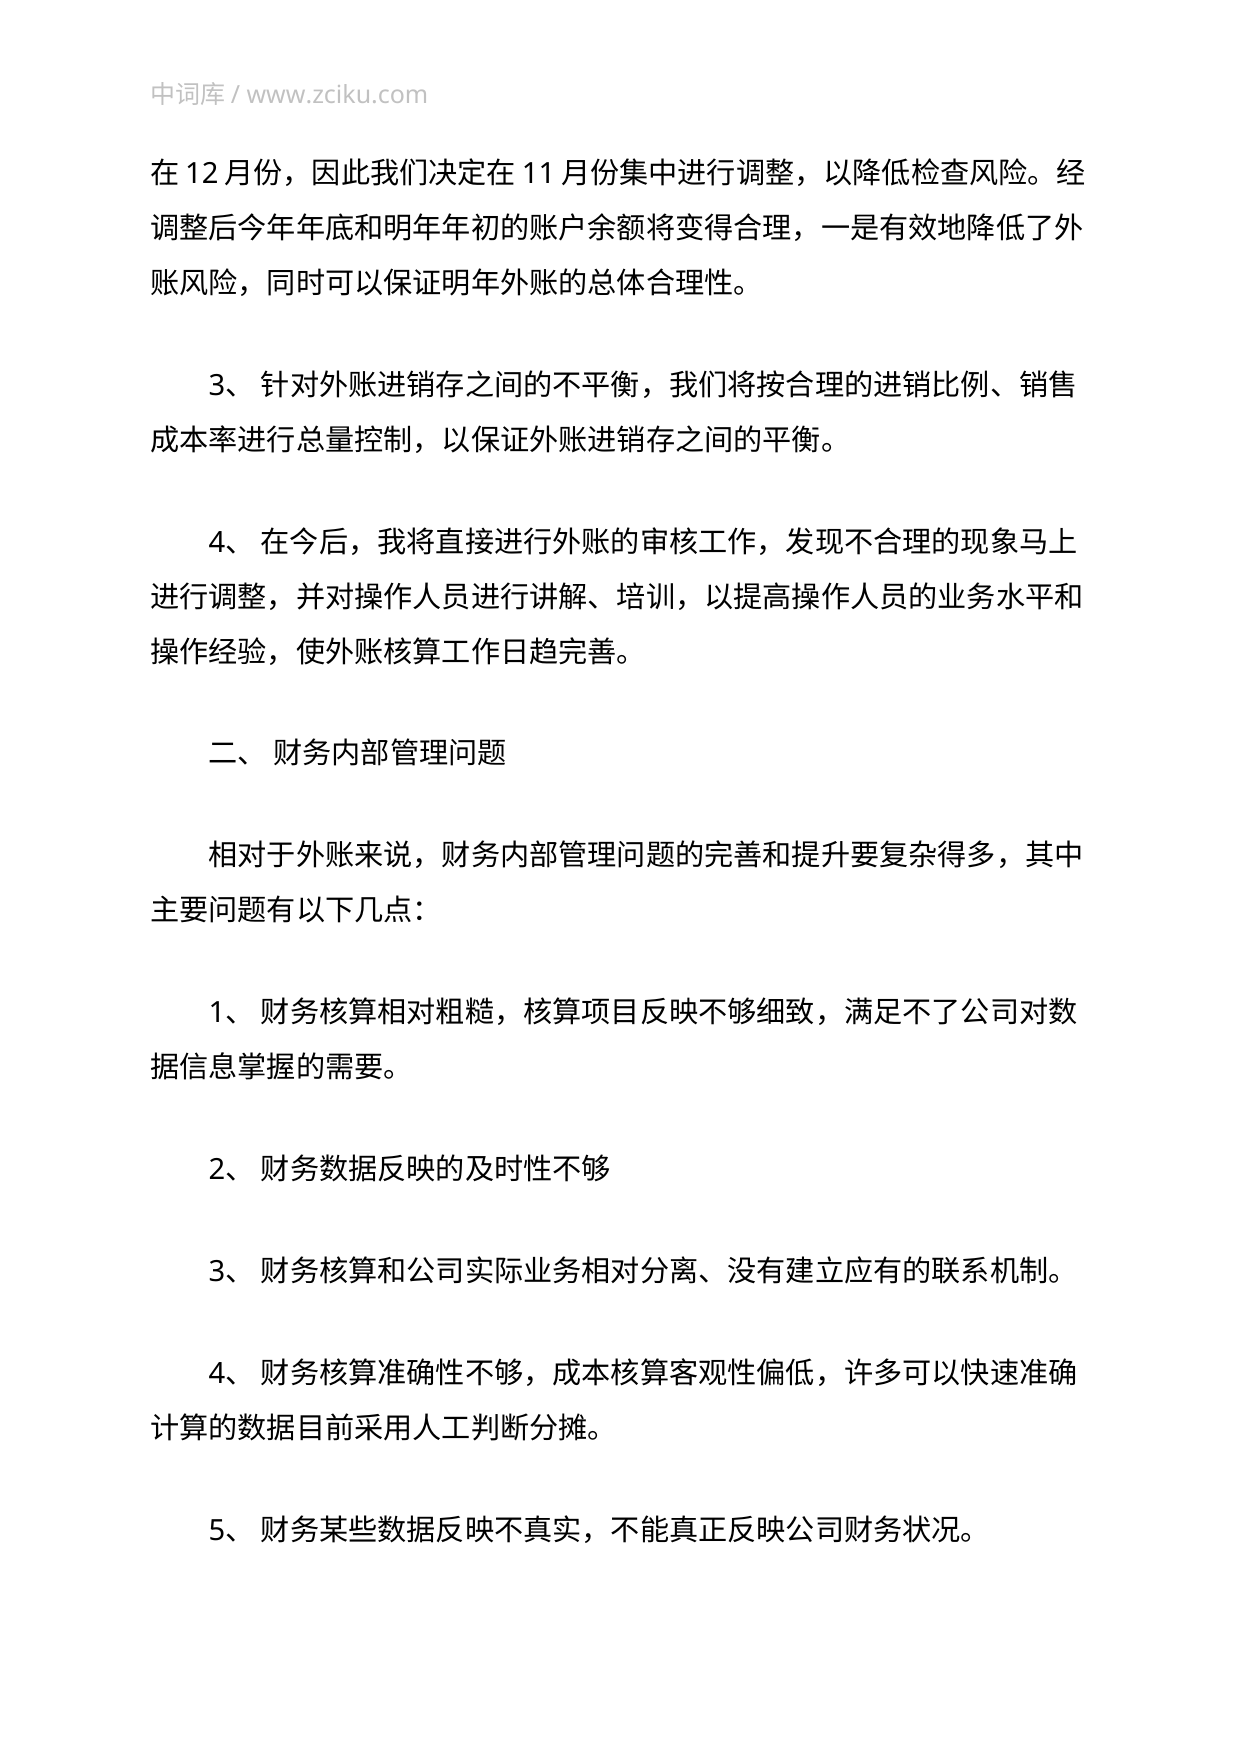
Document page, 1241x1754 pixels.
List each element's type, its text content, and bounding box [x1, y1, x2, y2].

text 1、 财务核算相对粗糙，核算项目反映不够细致，满足不了公司对数据信息掌握的需要。 [150, 988, 1090, 1086]
text 相对于外账来说，财务内部管理问题的完善和提升要复杂得多，其中主要问题有以下几点： [150, 832, 1090, 929]
text 二、 财务内部管理问题 [150, 730, 1090, 772]
text 4、 在今后，我将直接进行外账的审核工作，发现不合理的现象马上进行调整，并对操作人员进行讲解、培训，以提高操作人员的业务水平和操作经验，使外账核算工作日趋完善。 [150, 518, 1090, 671]
text 4、 财务核算准确性不够，成本核算客观性偏低，许多可以快速准确计算的数据目前采用人工判断分摊。 [150, 1349, 1090, 1447]
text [150, 150, 1090, 302]
text 2、 财务数据反映的及时性不够 [150, 1145, 1090, 1188]
text 3、 财务核算和公司实际业务相对分离、没有建立应有的联系机制。 [150, 1247, 1090, 1290]
text 3、 针对外账进销存之间的不平衡，我们将按合理的进销比例、销售成本率进行总量控制，以保证外账进销存之间的平衡。 [150, 362, 1090, 459]
text 5、 财务某些数据反映不真实，不能真正反映公司财务状况。 [150, 1506, 1090, 1548]
